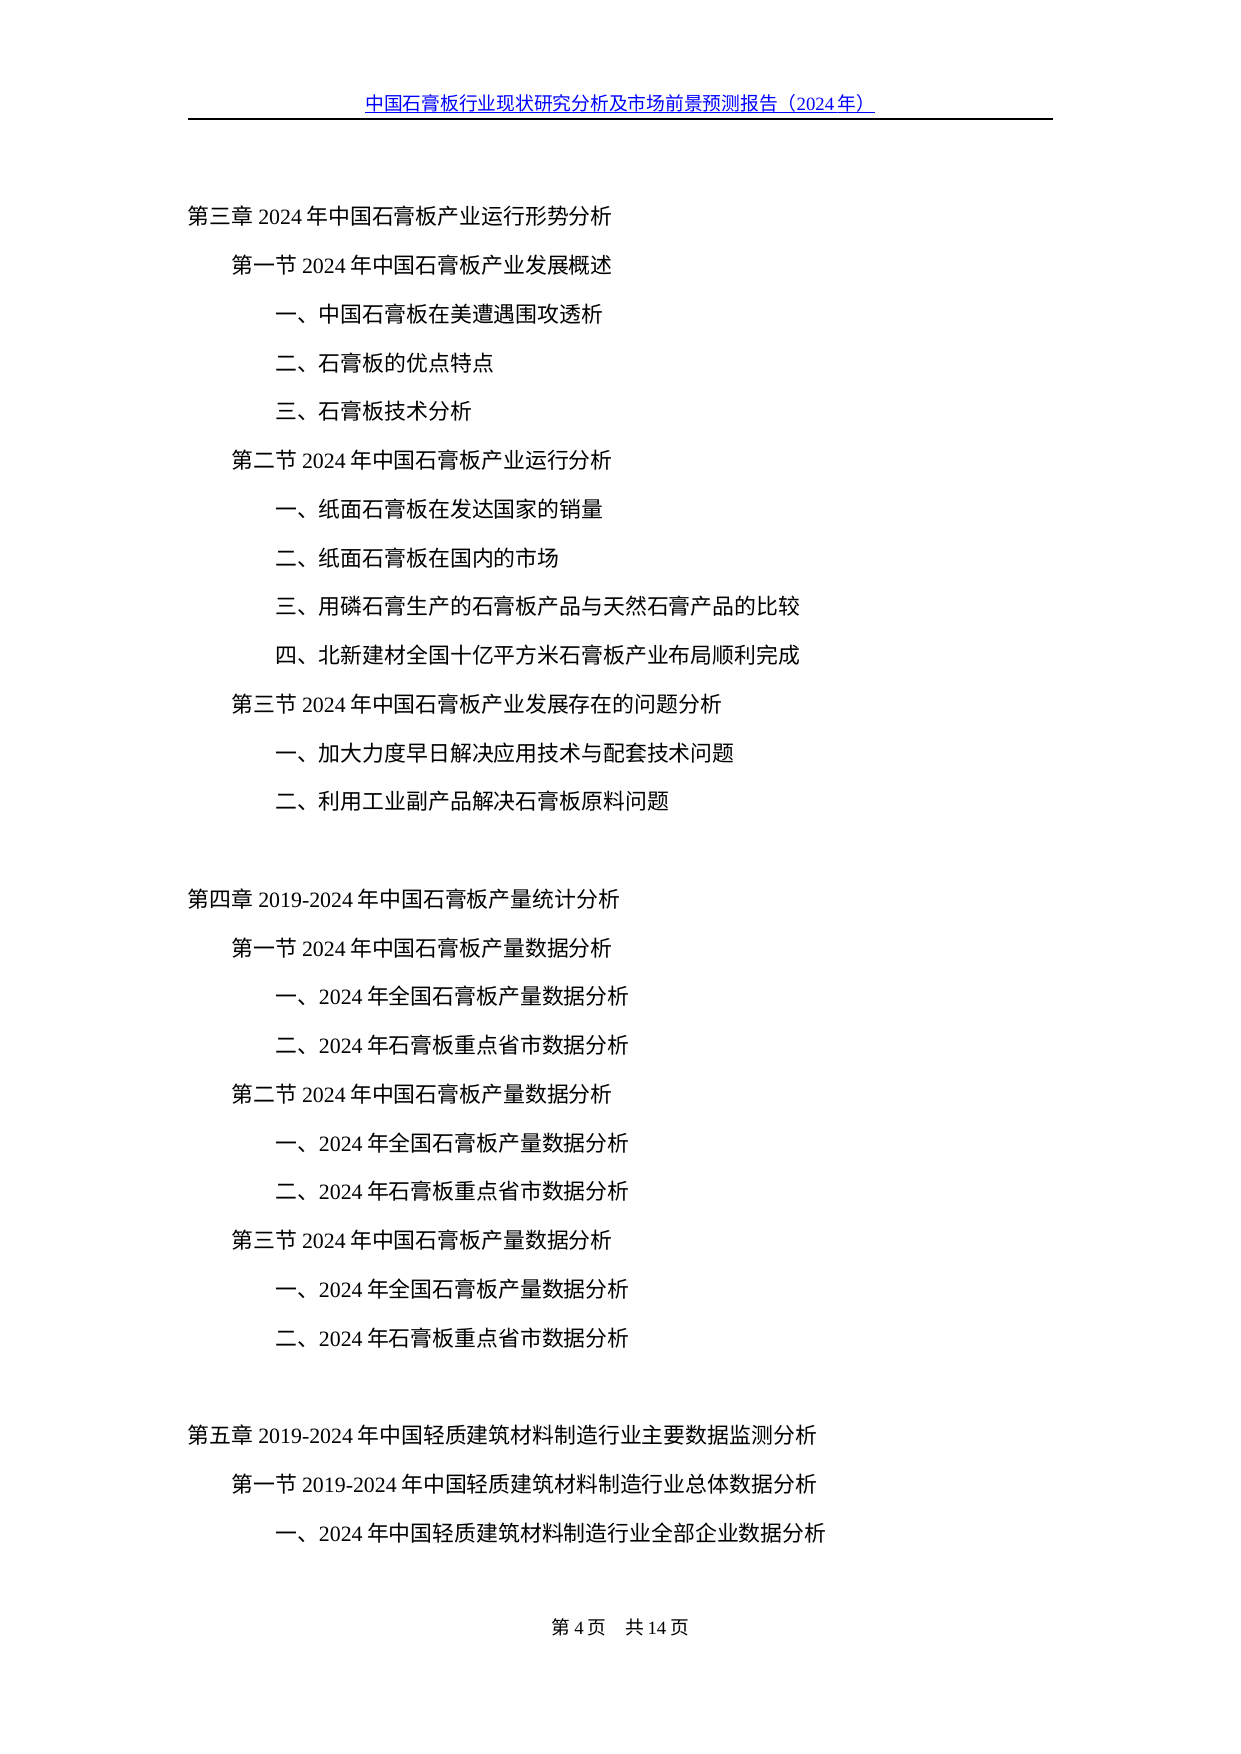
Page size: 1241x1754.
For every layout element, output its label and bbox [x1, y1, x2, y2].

text [187, 150, 1053, 1548]
